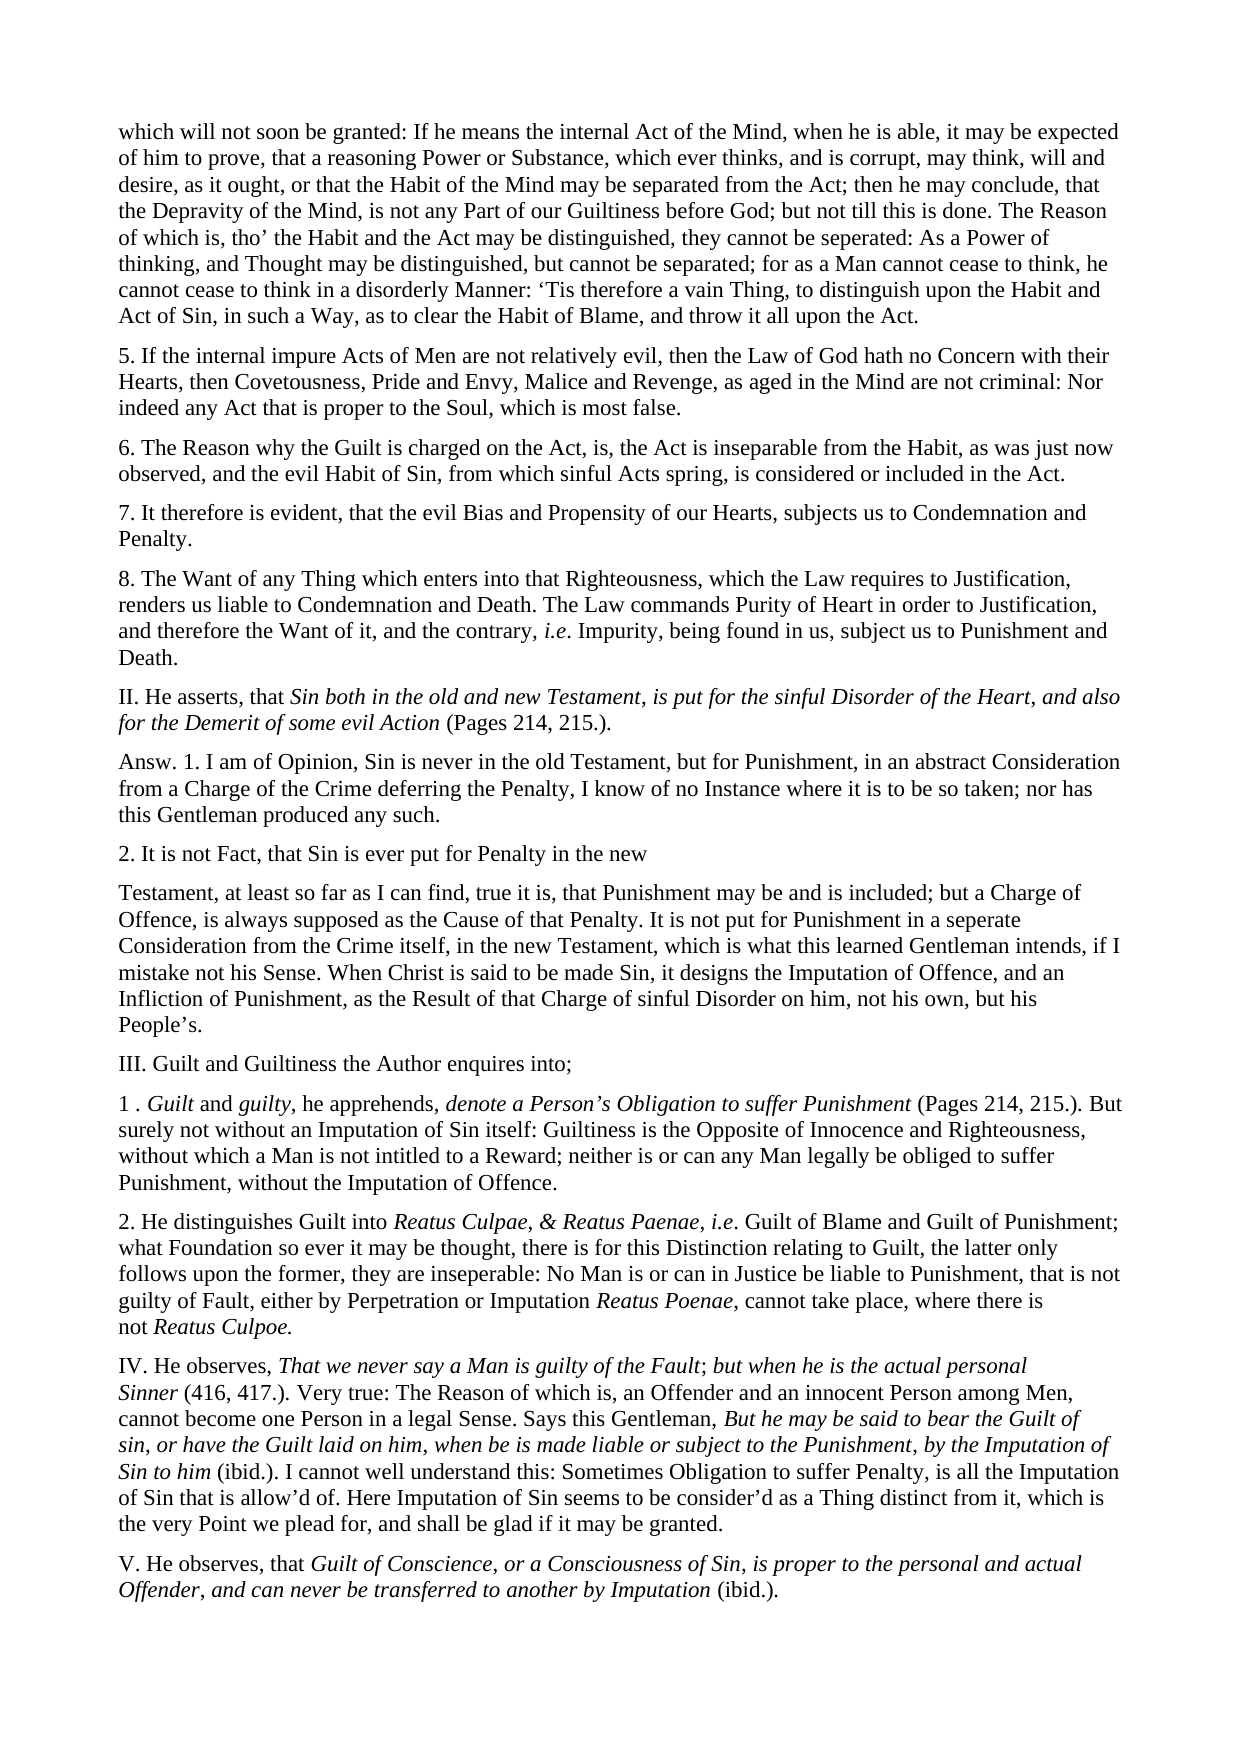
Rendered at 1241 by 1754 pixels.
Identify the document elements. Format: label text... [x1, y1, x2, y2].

text Answ. 1. I am of Opinion, Sin is never in the old Testament, but for Punishment, in an abstract Consideration from a Charge of the Crime deferring the Penalty, I know of no Instance where it is to be so taken; nor has this Gentleman produced any such. [118, 748, 1122, 827]
text II. He asserts, that Sin both in the old and new Testament, is put for the sinful Disorder of the Heart, and also for the Demerit of some evil Action (Pages 214, 215.). [118, 683, 1122, 736]
text 5. If the internal impure Acts of Men are not relatively evil, then the Law of God hath no Concern with their Hearts, then Covetousness, Pride and Envy, Malice and Revenge, as aged in the Mind are not criminal: Nor indeed any Act that is proper to the Soul, which is most false. [118, 342, 1122, 421]
text 1 . Guilt and guilty, he apprehends, denote a Person’s Obligation to suffer Punishment (Pages 214, 215.). But surely not without an Imputation of Sin itself: Guiltiness is the Opposite of Innocence and Righteousness, without which a Man is not intitled to a Reward; neither is or can any Man legally be obliged to suffer Punishment, without the Imputation of Offence. [118, 1089, 1122, 1195]
text V. He observes, that Guilt of Conscience, or a Consciousness of Sin, is proper to the personal and actual Offender, and can never be transferred to another by Imputation (ibid.). [118, 1550, 1122, 1602]
text Testament, at least so far as I can find, true it is, that Punishment may be and is included; but a Charge of Offence, is always supposed as the Cause of that Penalty. It is not put for Punishment in a seperate Consideration from the Crime itself, in the new Testament, which is what this learned Gentleman intends, if I mistake not his Sense. When Christ is said to be made Sin, it designs the Imputation of Offence, and an Infliction of Punishment, as the Result of that Charge of sinful Disorder on him, not his own, but his People’s. [118, 879, 1122, 1038]
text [118, 118, 1122, 329]
text III. Guilt and Guiltiness the Author enquires into; [118, 1050, 1122, 1077]
text IV. He observes, That we never say a Man is guilty of the Fault; but when he is the actual personal Sinner (416, 417.). Very true: The Reason of which is, an Offender and an innocent Person among Men, cannot become one Person in a legal Sense. Says this Gentleman, But he may be said to bear the Guilt of sin, or have the Guilt laid on him, when be is made liable or subject to the Punishment, by the Imputation of Sin to him (ibid.). I cannot well understand this: Sometimes Obligation to suffer Penalty, is all the Imputation of Sin that is allow’d of. Here Imputation of Sin seems to be consider’d as a Thing distinct from it, which is the very Point we plead for, and shall be glad if it may be granted. [118, 1352, 1122, 1537]
text 2. He distinguishes Guilt into Reatus Culpae, & Reatus Paenae, i.e. Guilt of Blame and Guilt of Punishment; what Foundation so ever it may be thought, there is for this Distinction relating to Guilt, the latter only follows upon the former, they are inseperable: No Man is or can in Justice be liable to Punishment, that is not guilty of Fault, either by Perpetration or Imputation Reatus Poenae, cannot take place, where there is not Reatus Culpoe. [118, 1208, 1122, 1339]
text 7. It therefore is evident, that the evil Bias and Propensity of our Hearts, subjects us to Condemnation and Penalty. [118, 499, 1122, 552]
text 6. The Reason why the Guilt is charged on the Act, is, the Act is inseparable from the Habit, as was just now observed, and the evil Habit of Sin, from which sinful Acts spring, is considered or included in the Act. [118, 434, 1122, 486]
text 8. The Want of any Thing which enters into that Righteousness, which the Law requires to Justification, renders us liable to Condemnation and Death. The Law commands Purity of Heart in order to Justification, and therefore the Want of it, and the contrary, i.e. Impurity, being found in us, subject us to Punishment and Death. [118, 565, 1122, 670]
text 2. It is not Fact, that Sin is ever put for Penalty in the new [118, 840, 1122, 867]
